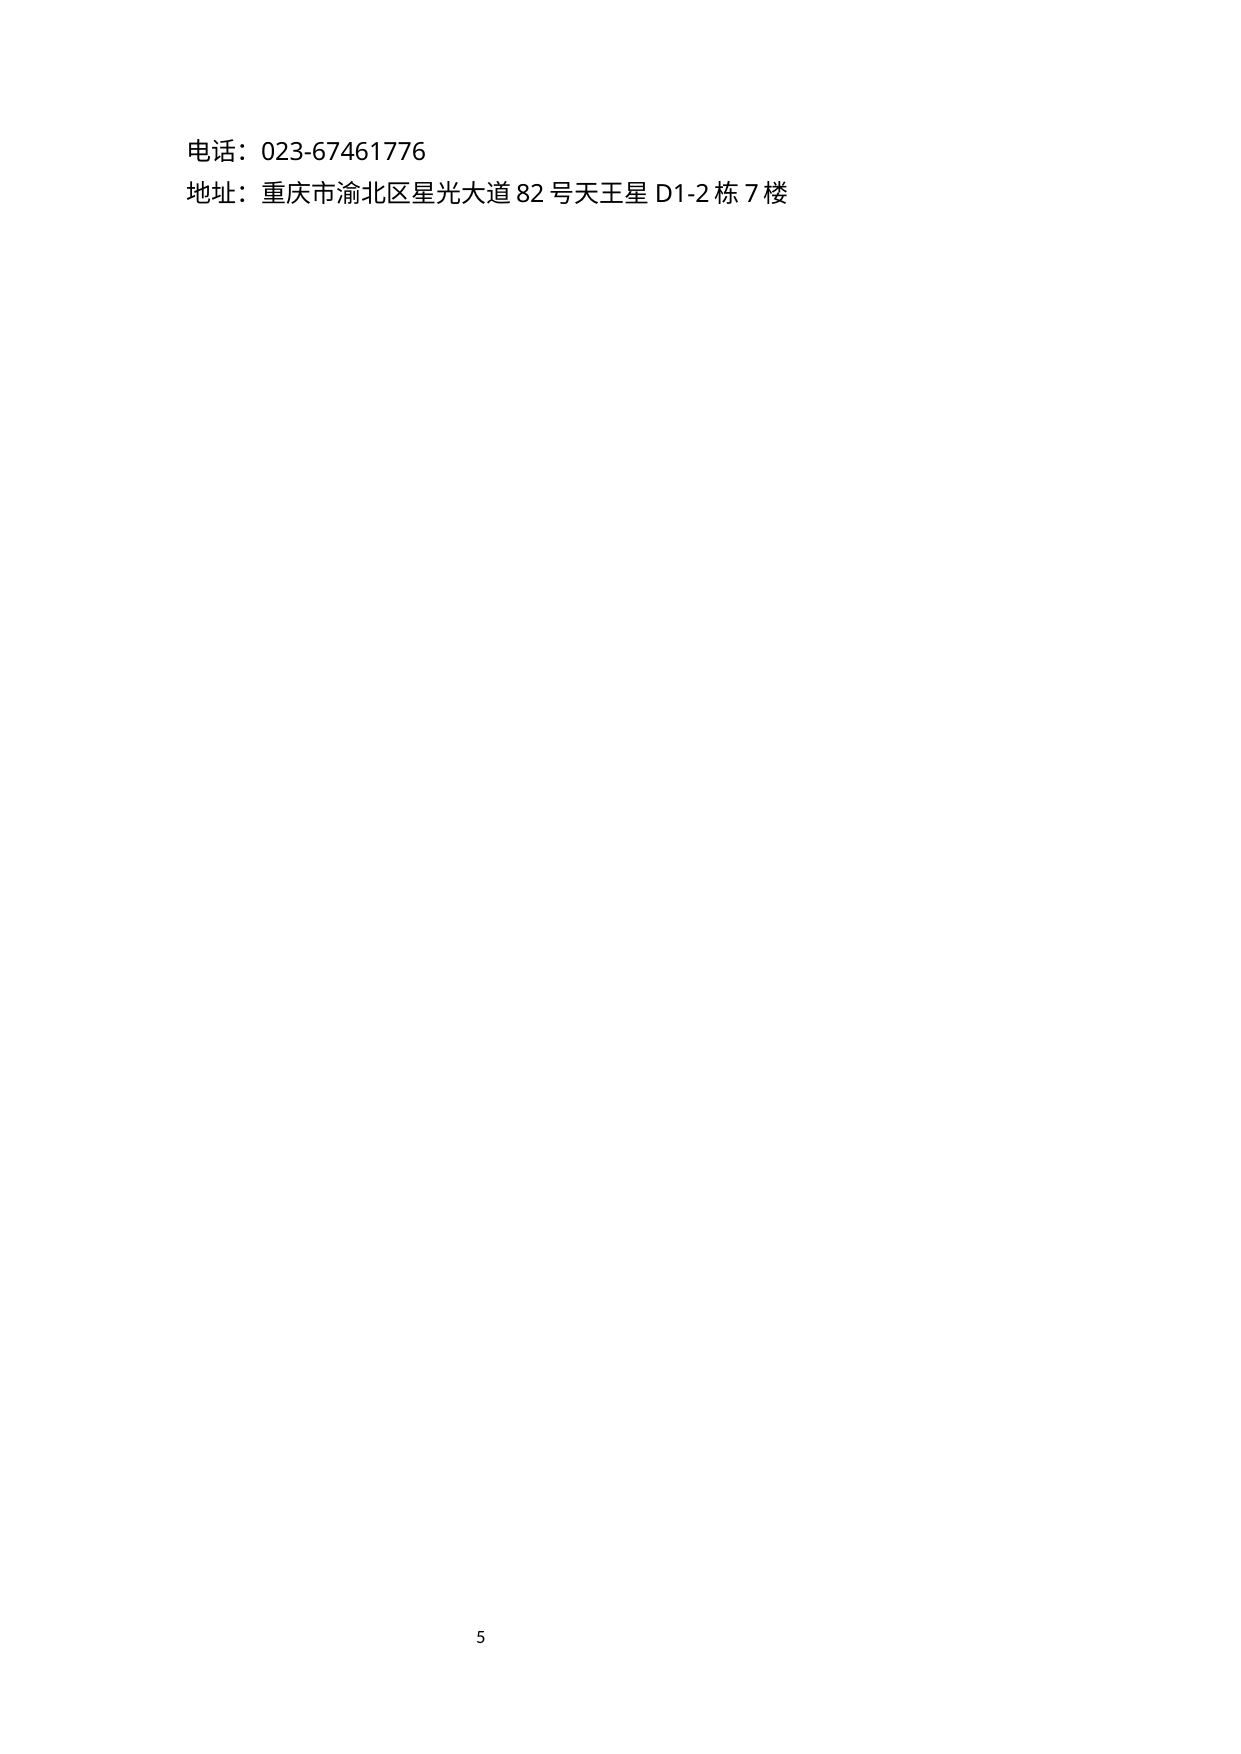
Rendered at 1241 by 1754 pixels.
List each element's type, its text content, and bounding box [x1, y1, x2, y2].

text 电话：023-67461776 [136, 127, 1116, 169]
text 地址：重庆市渝北区星光大道82号天王星D1-2栋7楼 [136, 169, 1116, 211]
